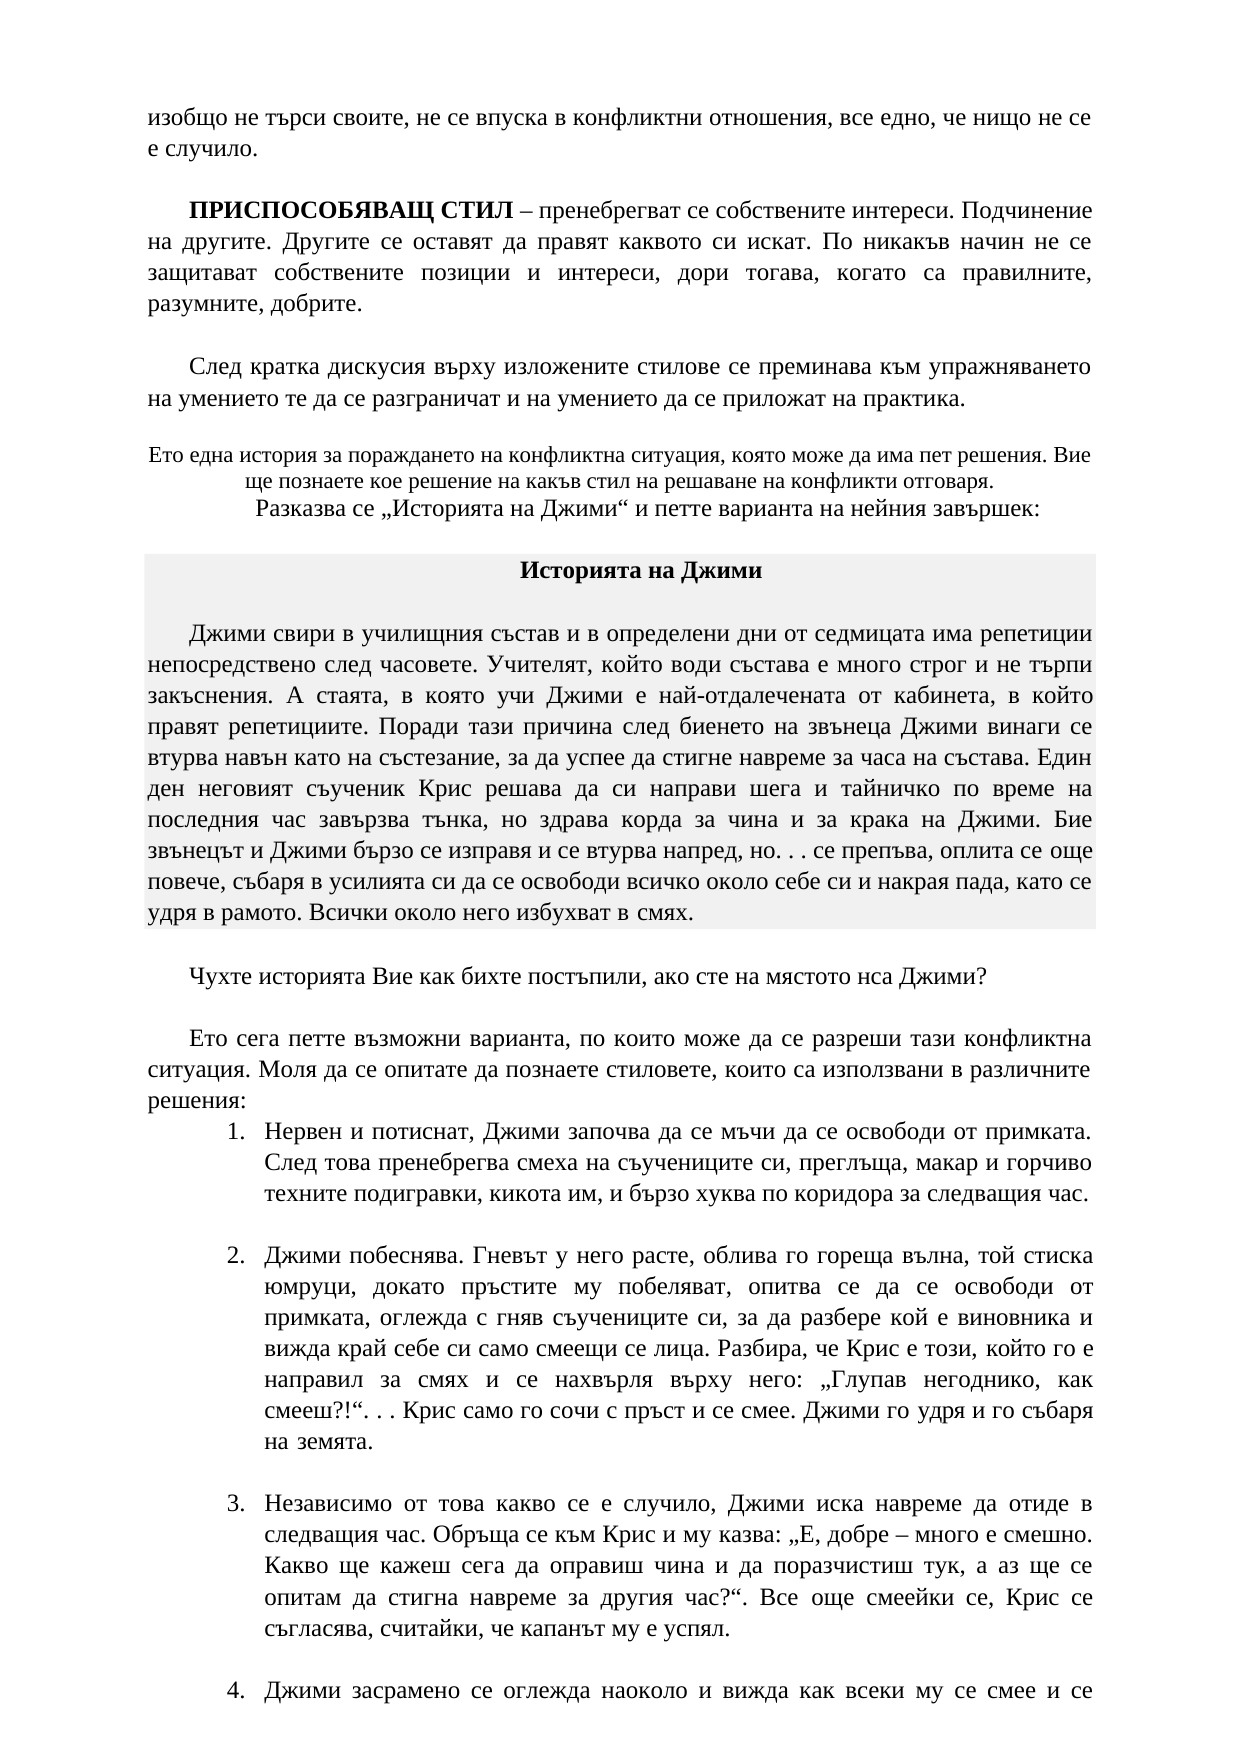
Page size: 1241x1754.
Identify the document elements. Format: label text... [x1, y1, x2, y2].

text Ето сега петте възможни варианта, по които може да се разреши тази конфликтна ситуация. Моля да се опитате да познаете стиловете, които са използвани в различните решения: [147, 1023, 1092, 1114]
text Ето една история за пораждането на конфликтна ситуация, която може да има пет решения. Вие ще познаете кое решение на какъв стил на решаване на конфликти отговаря. [133, 441, 1107, 493]
text След кратка дискусия върху изложените стилове се преминава към упражняването на умението те да се разграничат и на умението да се приложат на практика. [147, 351, 1092, 412]
list Нервен и потиснат, Джими започва да се мъчи да се освободи от примката. След това пренебрегва смеха на съучениците си, преглъща, макар и горчиво техните подигравки, кикота им, и бързо хуква по коридора за следващия час. [227, 1116, 1093, 1207]
text ПРИСПОСОБЯВАЩ СТИЛ – пренебрегват се собствените интереси. Подчинение на другите. Другите се оставят да правят каквото си искат. По никакъв начин не се защитават собствените позиции и интереси, дори тогава, когато са правилните, разумните, добрите. [147, 195, 1093, 317]
text Разказва се „Историята на Джими“ и петте варианта на нейния завършек: [189, 493, 1107, 522]
list Джими побеснява. Гневът у него расте, облива го гореща вълна, той стиска юмруци, докато пръстите му побеляват, опитва се да се освободи от примката, оглежда с гняв съучениците си, за да разбере кой е виновника и вижда край себе си само смеещи се лица. Разбира, че Крис е този, който го е направил за смях и се нахвърля върху него: „Глупав негоднико, как смееш?!“. . . Крис само го сочи с пръст и се смее. Джими го удря и го събаря на земята. [227, 1240, 1094, 1455]
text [147, 102, 1093, 162]
list Независимо от това какво се е случило, Джими иска навреме да отиде в следващия час. Обръща се към Крис и му казва: „Е, добре – много е смешно. Какво ще кажеш сега да оправиш чина и да поразчистиш тук, а аз ще се опитам да стигна навреме за другия час?“. Все още смеейки се, Крис се съгласява, считайки, че капанът му е успял. [227, 1488, 1093, 1641]
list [227, 1675, 1093, 1703]
text Чухте историята Вие как бихте постъпили, ако сте на мястото нса Джими? [189, 961, 1107, 989]
